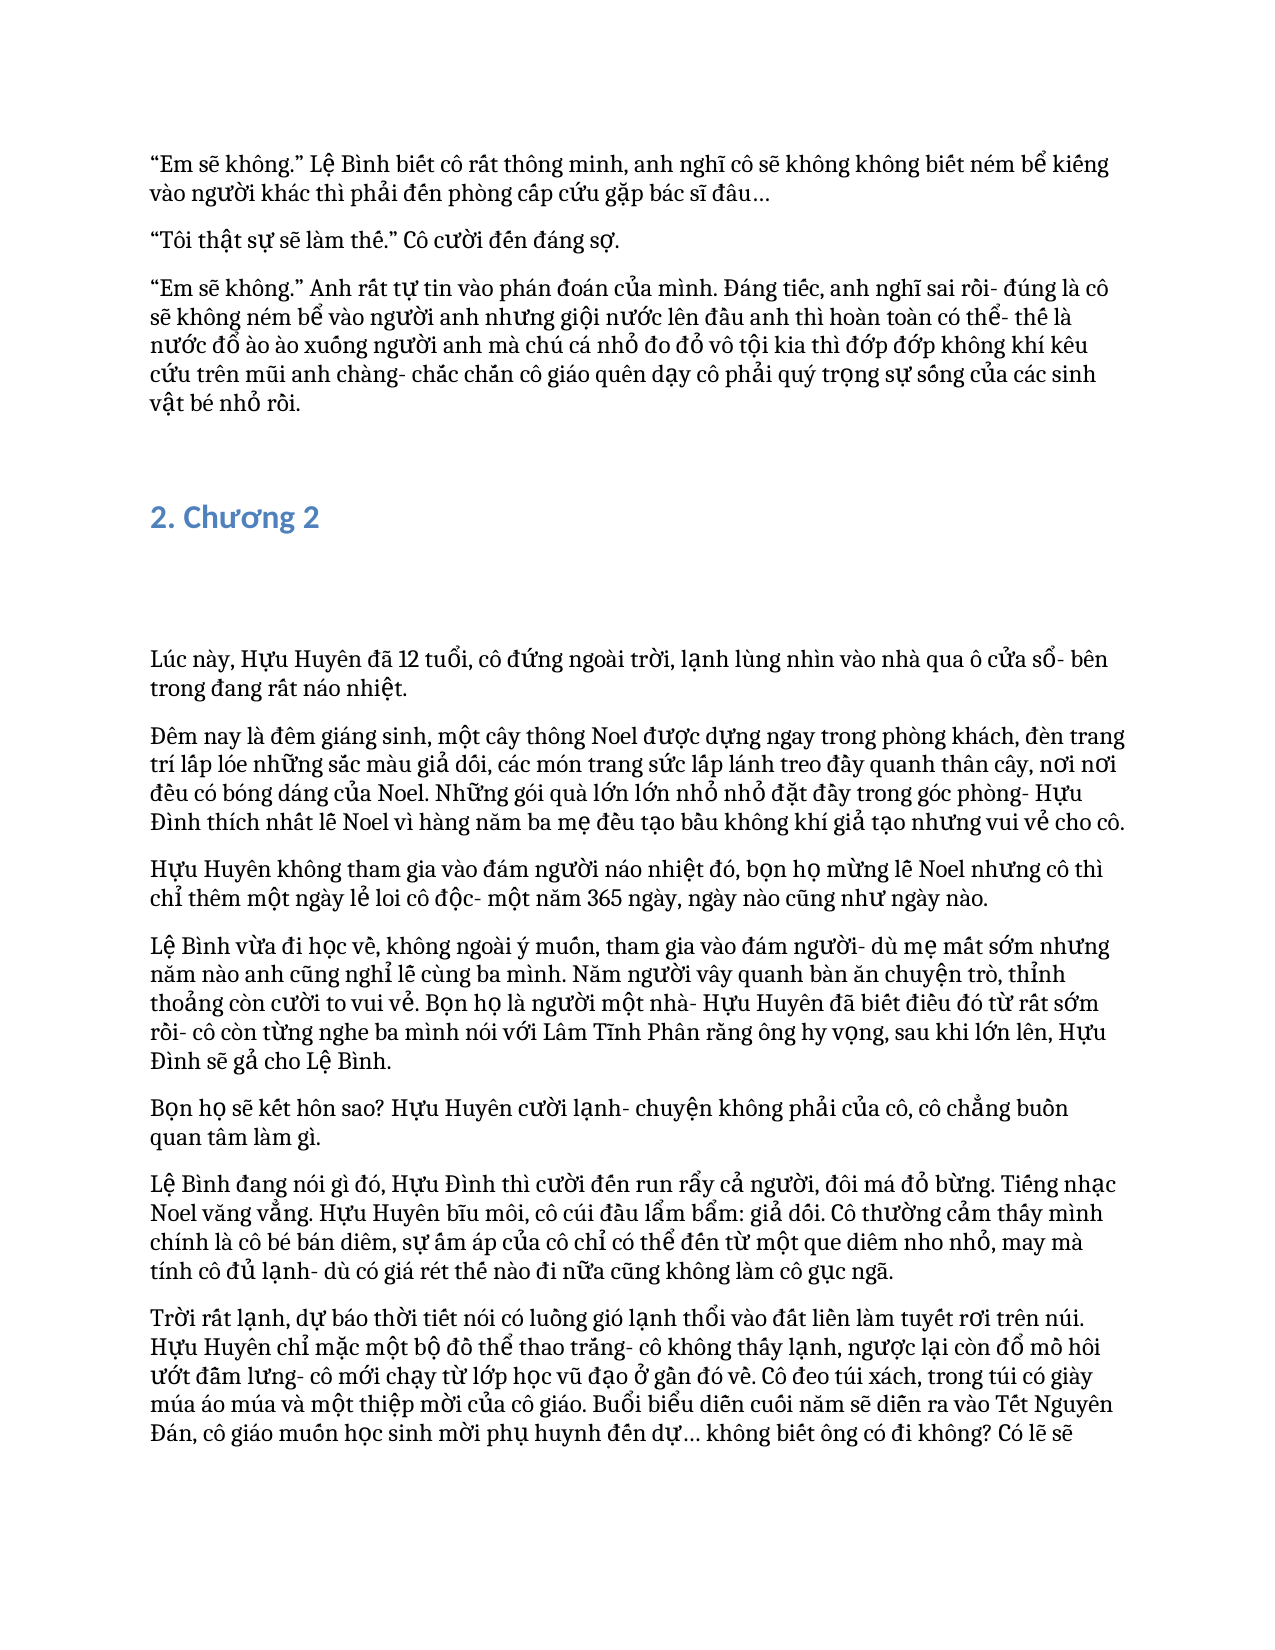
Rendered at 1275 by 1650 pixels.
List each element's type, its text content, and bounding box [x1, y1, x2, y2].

text Lệ Bình vừa đi học về, không ngoài ý muốn, tham gia vào đám người- dù mẹ mất sớm nhưng năm nào anh cũng nghỉ lễ cùng ba mình. Năm người vây quanh bàn ăn chuyện trò, thỉnh thoảng còn cười to vui vẻ. Bọn họ là người một nhà- Hựu Huyên đã biết điều đó từ rất sớm rồi- cô còn từng nghe ba mình nói với Lâm Tĩnh Phân rằng ông hy vọng, sau khi lớn lên, Hựu Đình sẽ gả cho Lệ Bình. [150, 932, 1125, 1075]
text Bọn họ sẽ kết hôn sao? Hựu Huyên cười lạnh- chuyện không phải của cô, cô chẳng buồn quan tâm làm gì. [150, 1094, 1125, 1152]
text “Tôi thật sự sẽ làm thế.” Cô cười đến đáng sợ. [150, 226, 1125, 255]
text “Em sẽ không.” Anh rất tự tin vào phán đoán của mình. Đáng tiếc, anh nghĩ sai rồi- đúng là cô sẽ không ném bể vào người anh nhưng giội nước lên đầu anh thì hoàn toàn có thể- thế là nước đổ ào ào xuống người anh mà chú cá nhỏ đo đỏ vô tội kia thì đớp đớp không khí kêu cứu trên mũi anh chàng- chắc chắn cô giáo quên dạy cô phải quý trọng sự sống của các sinh vật bé nhỏ rồi. [150, 274, 1125, 475]
subtitle 2. Chương 2 [150, 496, 1125, 537]
text Lúc này, Hựu Huyên đã 12 tuổi, cô đứng ngoài trời, lạnh lùng nhìn vào nhà qua ô cửa sổ- bên trong đang rất náo nhiệt. [150, 645, 1125, 703]
text Hựu Huyên không tham gia vào đám người náo nhiệt đó, bọn họ mừng lễ Noel nhưng cô thì chỉ thêm một ngày lẻ loi cô độc- một năm 365 ngày, ngày nào cũng như ngày nào. [150, 855, 1125, 913]
text Đêm nay là đêm giáng sinh, một cây thông Noel được dựng ngay trong phòng khách, đèn trang trí lấp lóe những sắc màu giả dối, các món trang sức lấp lánh treo đầy quanh thân cây, nơi nơi đều có bóng dáng của Noel. Những gói quà lớn lớn nhỏ nhỏ đặt đầy trong góc phòng- Hựu Đình thích nhất lễ Noel vì hàng năm ba mẹ đều tạo bầu không khí giả tạo nhưng vui vẻ cho cô. [150, 722, 1125, 837]
text “Em sẽ không.” Lệ Bình biết cô rất thông minh, anh nghĩ cô sẽ không không biết ném bể kiếng vào người khác thì phải đến phòng cấp cứu gặp bác sĩ đâu… [150, 150, 1125, 207]
text Lệ Bình đang nói gì đó, Hựu Đình thì cười đến run rẩy cả người, đôi má đỏ bừng. Tiếng nhạc Noel văng vẳng. Hựu Huyên bĩu môi, cô cúi đầu lẩm bẩm: giả dối. Cô thường cảm thấy mình chính là cô bé bán diêm, sự ấm áp của cô chỉ có thể đến từ một que diêm nho nhỏ, may mà tính cô đủ lạnh- dù có giá rét thế nào đi nữa cũng không làm cô gục ngã. [150, 1170, 1125, 1285]
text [150, 1304, 1125, 1448]
